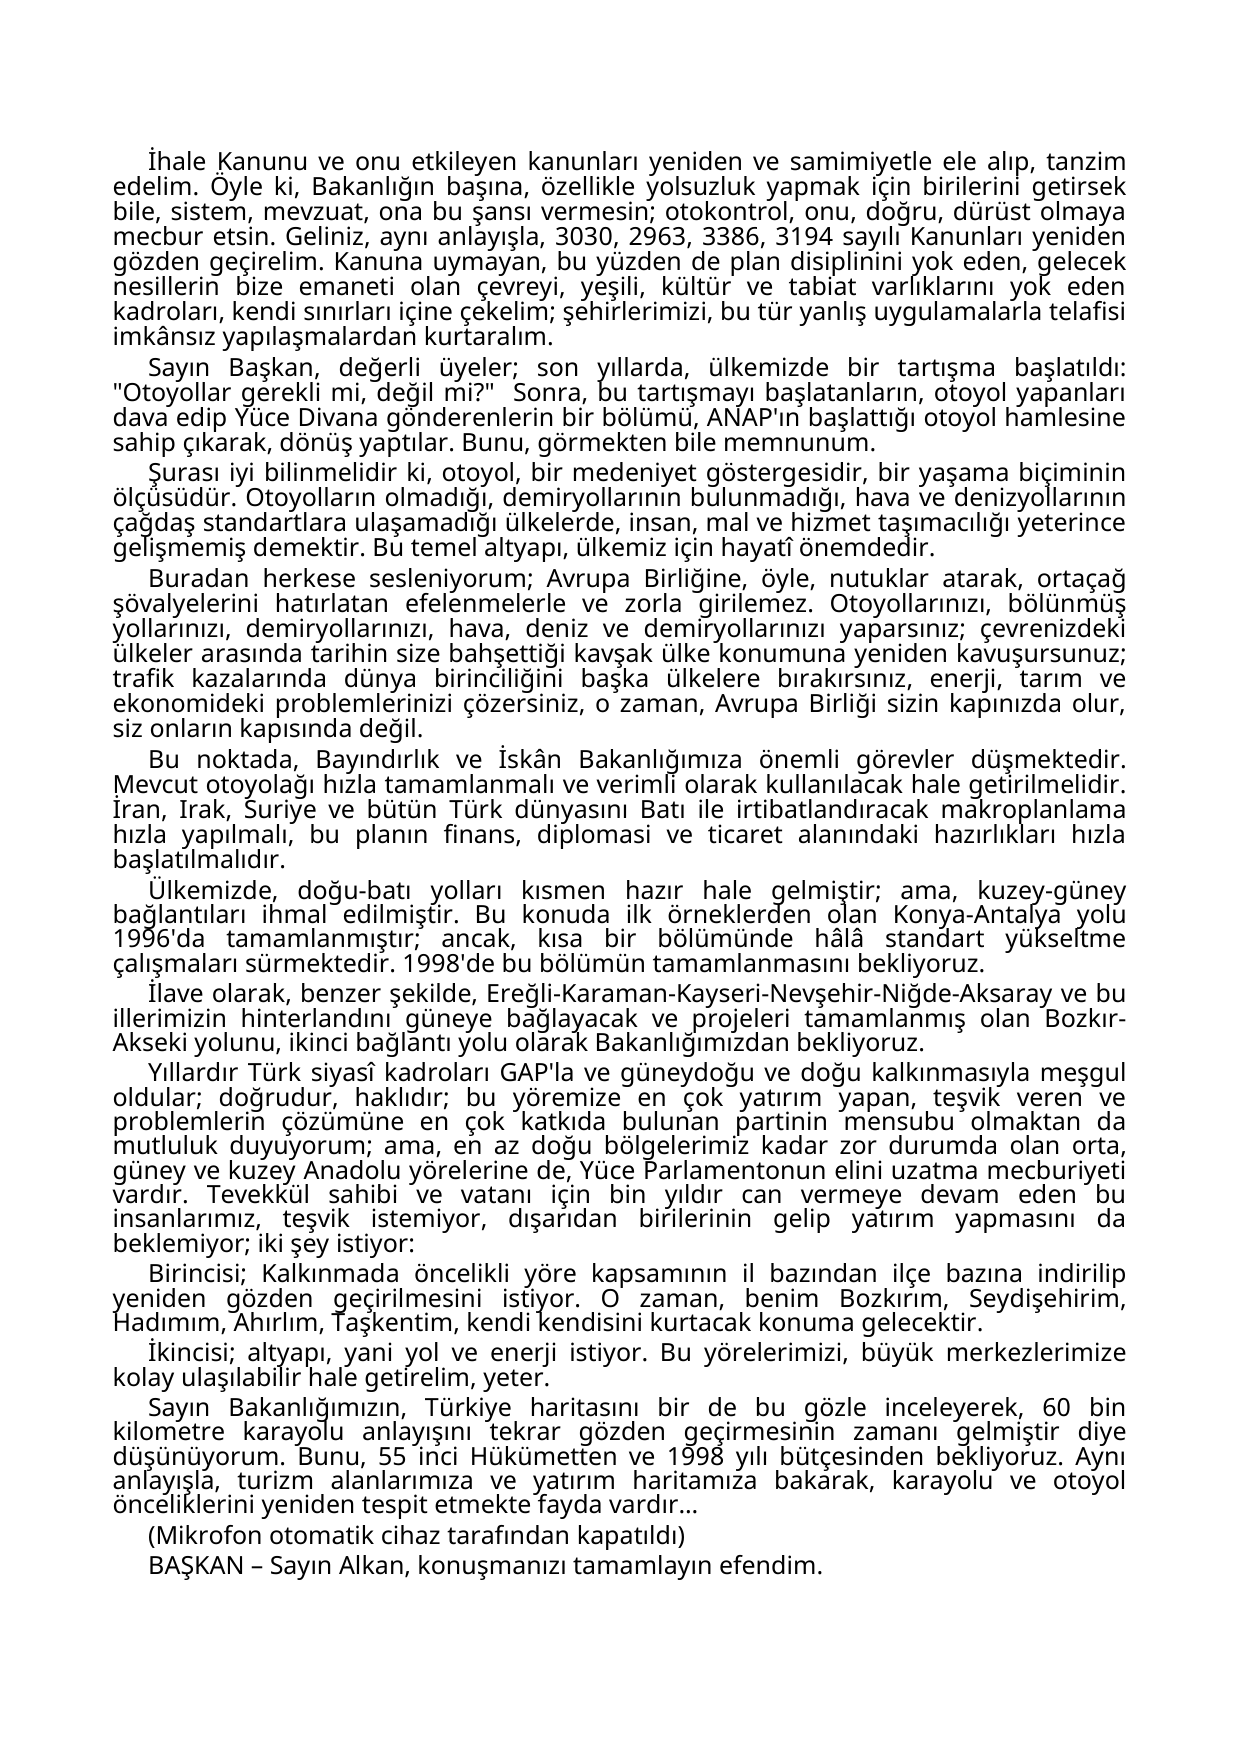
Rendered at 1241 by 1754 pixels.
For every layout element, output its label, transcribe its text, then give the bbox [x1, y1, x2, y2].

text İkincisi; altyapı, yani yol ve enerji istiyor. Bu yörelerimizi, büyük merkezlerimize kolay ulaşılabilir hale getirelim, yeter. [112, 1342, 1128, 1391]
text Yıllardır Türk siyasî kadroları GAP'la ve güneydoğu ve doğu kalkınmasıyla meşgul oldular; doğrudur, haklıdır; bu yöremize en çok yatırım yapan, teşvik veren ve problemlerin çözümüne en çok katkıda bulunan partinin mensubu olmaktan da mutluluk duyuyorum; ama, en az doğu bölgelerimiz kadar zor durumda olan orta, güney ve kuzey Anadolu yörelerine de, Yüce Parlamentonun elini uzatma mecburiyeti vardır. Tevekkül sahibi ve vatanı için bin yıldır can vermeye devam eden bu insanlarımız, teşvik istemiyor, dışarıdan birilerinin gelip yatırım yapmasını da beklemiyor; iki şey istiyor: [112, 1062, 1128, 1257]
text (Mikrofon otomatik cihaz tarafından kapatıldı) [112, 1525, 1128, 1549]
text Birincisi; Kalkınmada öncelikli yöre kapsamının il bazından ilçe bazına indirilip yeniden gözden geçirilmesini istiyor. O zaman, benim Bozkırım, Seydişehirim, Hadımım, Ahırlım, Taşkentim, kendi kendisini kurtacak konuma gelecektir. [112, 1263, 1128, 1336]
text Buradan herkese sesleniyorum; Avrupa Birliğine, öyle, nutuklar atarak, ortaçağ şövalyelerini hatırlatan efelenmelerle ve zorla girilemez. Otoyollarınızı, bölünmüş yollarınızı, demiryollarınızı, hava, deniz ve demiryollarınızı yaparsınız; çevrenizdeki ülkeler arasında tarihin size bahşettiği kavşak ülke konumuna yeniden kavuşursunuz; trafik kazalarında dünya birinciliğini başka ülkelere bırakırsınız, enerji, tarım ve ekonomideki problemlerinizi çözersiniz, o zaman, Avrupa Birliği sizin kapınızda olur, siz onların kapısında değil. [112, 568, 1128, 743]
text BAŞKAN – Sayın Alkan, konuşmanızı tamamlayın efendim. [112, 1555, 1128, 1579]
text İlave olarak, benzer şekilde, Ereğli-Karaman-Kayseri-Nevşehir-Niğde-Aksaray ve bu illerimizin hinterlandını güneye bağlayacak ve projeleri tamamlanmış olan Bozkır-Akseki yolunu, ikinci bağlantı yolu olarak Bakanlığımızdan bekliyoruz. [112, 983, 1128, 1056]
text İhale Kanunu ve onu etkileyen kanunları yeniden ve samimiyetle ele alıp, tanzim edelim. Öyle ki, Bakanlığın başına, özellikle yolsuzluk yapmak için birilerini getirsek bile, sistem, mevzuat, ona bu şansı vermesin; otokontrol, onu, doğru, dürüst olmaya mecbur etsin. Geliniz, aynı anlayışla, 3030, 2963, 3386, 3194 sayılı Kanunları yeniden gözden geçirelim. Kanuna uymayan, bu yüzden de plan disiplinini yok eden, gelecek nesillerin bize emaneti olan çevreyi, yeşili, kültür ve tabiat varlıklarını yok eden kadroları, kendi sınırları içine çekelim; şehirlerimizi, bu tür yanlış uygulamalarla telafisi imkânsız yapılaşmalardan kurtaralım. [112, 150, 1128, 350]
text Sayın Başkan, değerli üyeler; son yıllarda, ülkemizde bir tartışma başlatıldı: "Otoyollar gerekli mi, değil mi?" Sonra, bu tartışmayı başlatanların, otoyol yapanları dava edip Yüce Divana gönderenlerin bir bölümü, ANAP'ın başlattığı otoyol hamlesine sahip çıkarak, dönüş yaptılar. Bunu, görmekten bile memnunum. [112, 356, 1128, 456]
text Bu noktada, Bayındırlık ve İskân Bakanlığımıza önemli görevler düşmektedir. Mevcut otoyolağı hızla tamamlanmalı ve verimli olarak kullanılacak hale getirilmelidir. İran, Irak, Suriye ve bütün Türk dünyasını Batı ile irtibatlandıracak makroplanlama hızla yapılmalı, bu planın finans, diplomasi ve ticaret alanındaki hazırlıkları hızla başlatılmalıdır. [112, 749, 1128, 874]
text Şurası iyi bilinmelidir ki, otoyol, bir medeniyet göstergesidir, bir yaşama biçiminin ölçüsüdür. Otoyolların olmadığı, demiryollarının bulunmadığı, hava ve denizyollarının çağdaş standartlara ulaşamadığı ülkelerde, insan, mal ve hizmet taşımacılığı yeterince gelişmemiş demektir. Bu temel altyapı, ülkemiz için hayatî önemdedir. [112, 462, 1128, 562]
text Sayın Bakanlığımızın, Türkiye haritasını bir de bu gözle inceleyerek, 60 bin kilometre karayolu anlayışını tekrar gözden geçirmesinin zamanı gelmiştir diye düşünüyorum. Bunu, 55 inci Hükümetten ve 1998 yılı bütçesinden bekliyoruz. Aynı anlayışla, turizm alanlarımıza ve yatırım haritamıza bakarak, karayolu ve otoyol önceliklerini yeniden tespit etmekte fayda vardır... [112, 1397, 1128, 1519]
text Ülkemizde, doğu-batı yolları kısmen hazır hale gelmiştir; ama, kuzey-güney bağlantıları ihmal edilmiştir. Bu konuda ilk örneklerden olan Konya-Antalya yolu 1996'da tamamlanmıştır; ancak, kısa bir bölümünde hâlâ standart yükseltme çalışmaları sürmektedir. 1998'de bu bölümün tamamlanmasını bekliyoruz. [112, 880, 1128, 977]
